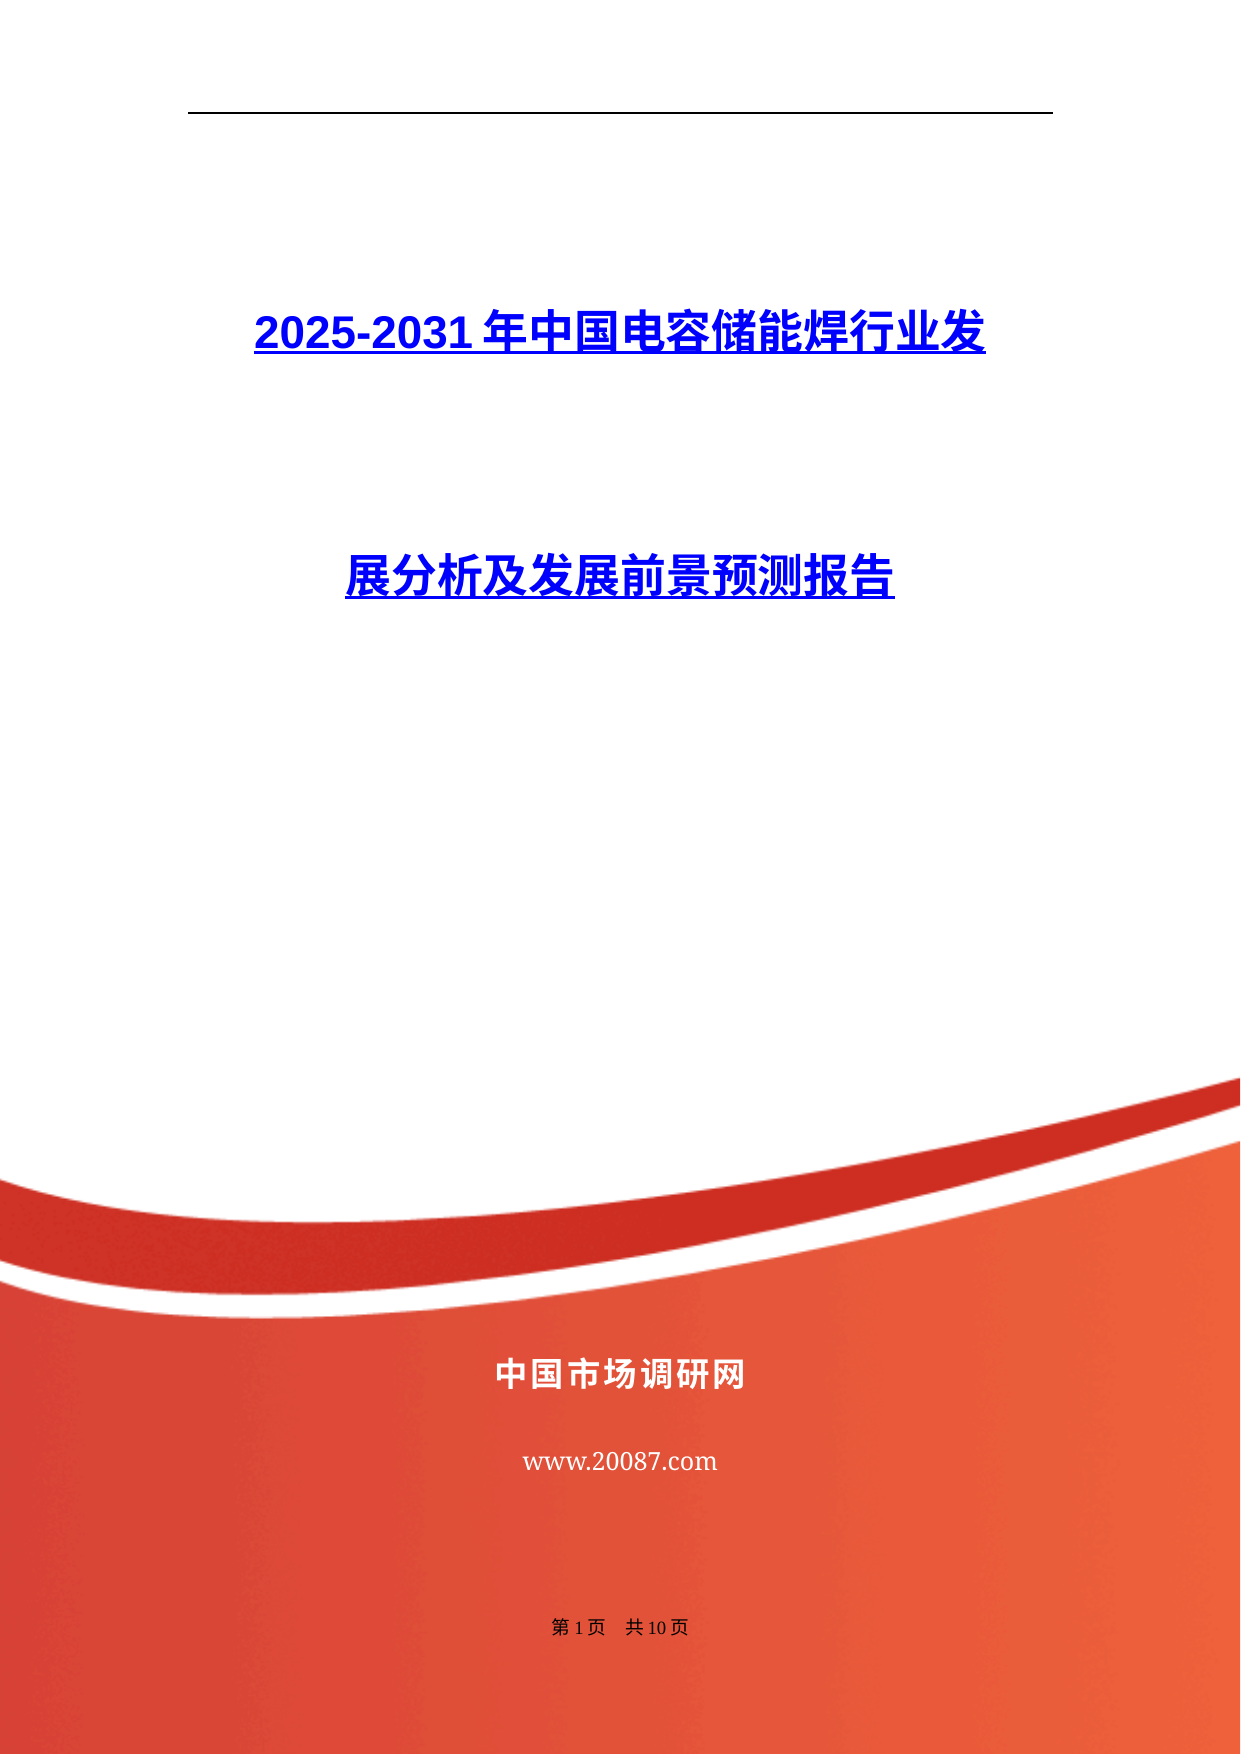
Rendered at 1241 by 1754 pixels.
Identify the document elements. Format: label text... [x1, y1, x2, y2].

picture [0, 1006, 1241, 1754]
table_header 2025-2031年中国电容储能焊行业发展分析及发展前景预测报告 [188, 207, 1053, 773]
subtitle 中国市场调研网 [187, 1339, 1053, 1404]
text www.20087.com [187, 1428, 1053, 1493]
